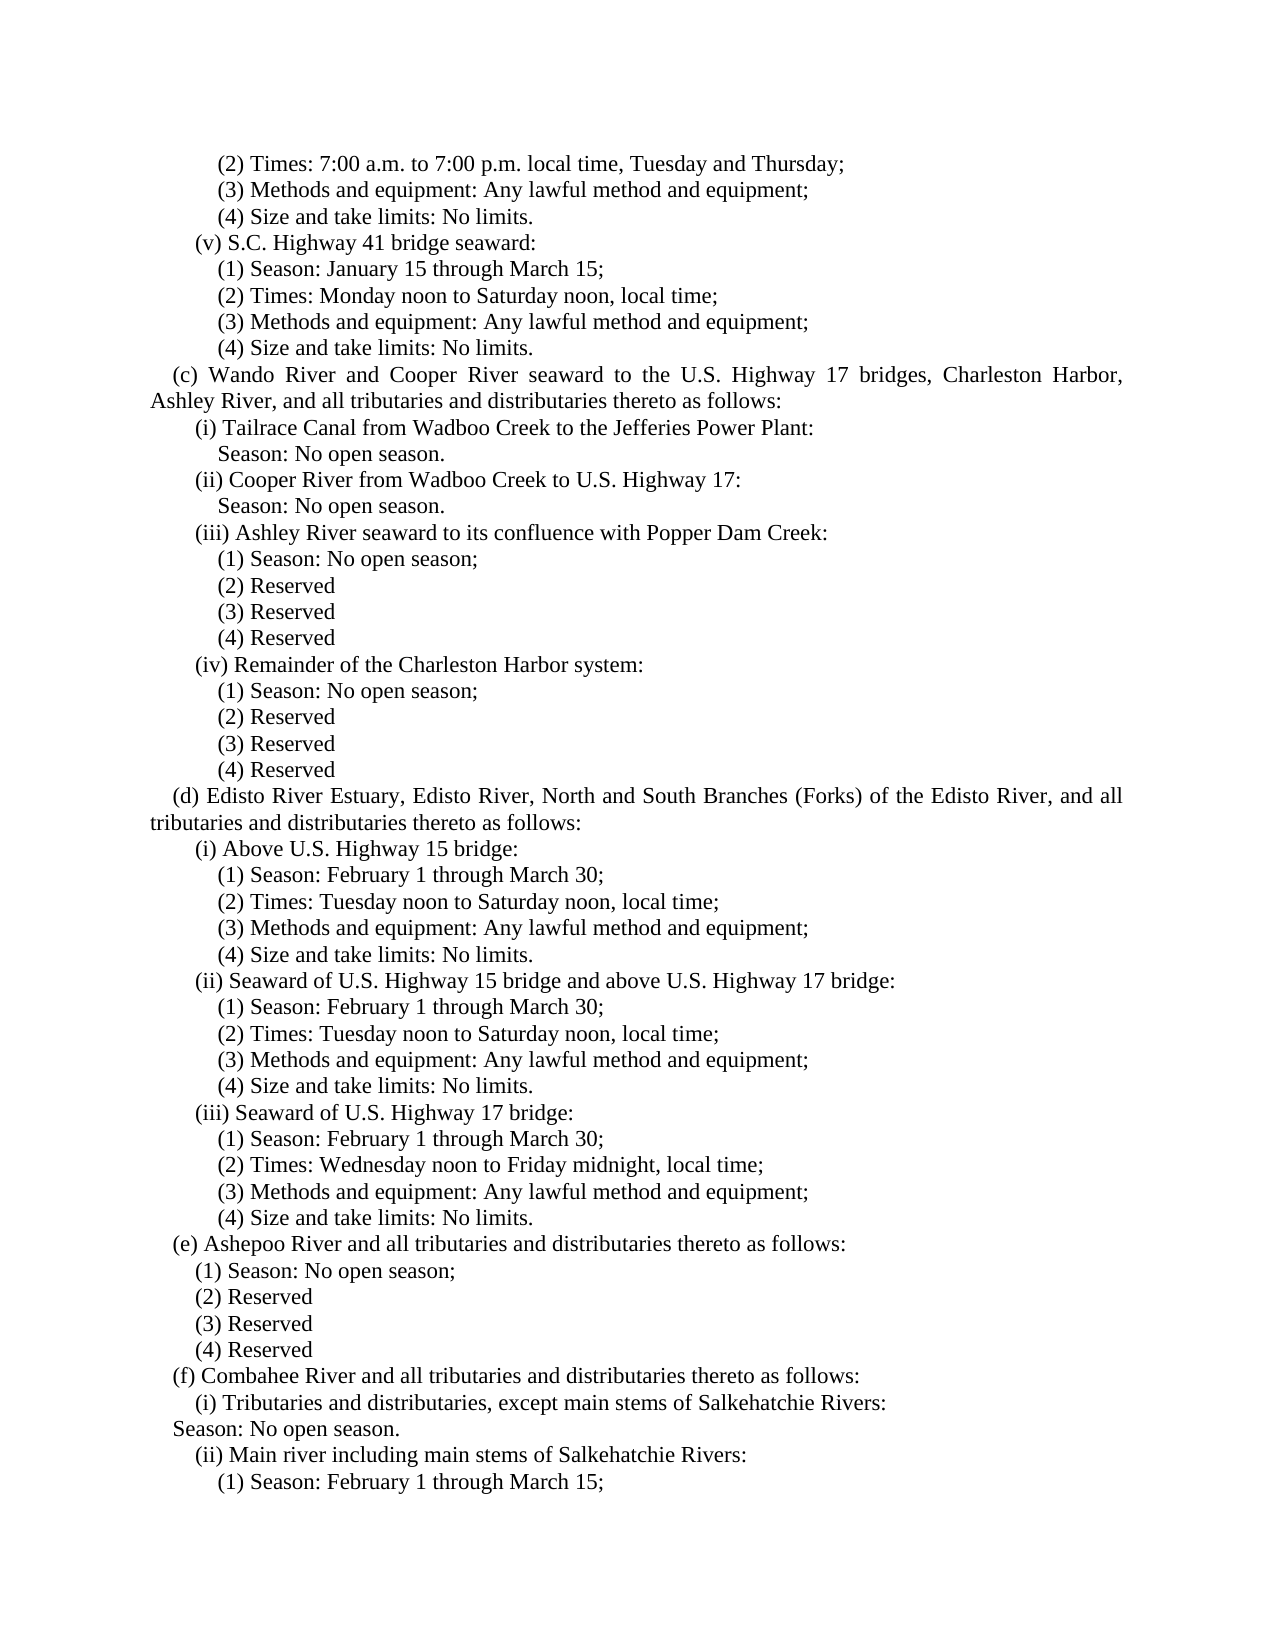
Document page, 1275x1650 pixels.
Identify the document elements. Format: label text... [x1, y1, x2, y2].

text (v) S.C. Highway 41 bridge seaward: [150, 229, 1125, 255]
text (2) Reserved [150, 572, 1125, 598]
text (2) Times: 7:00 a.m. to 7:00 p.m. local time, Tuesday and Thursday; [150, 150, 1125, 176]
text (2) Times: Tuesday noon to Saturday noon, local time; [150, 1020, 1125, 1046]
text (2) Times: Tuesday noon to Saturday noon, local time; [150, 888, 1125, 914]
text (i) Tailrace Canal from Wadboo Creek to the Jefferies Power Plant: [150, 413, 1125, 440]
text (2) Reserved [150, 1283, 1125, 1309]
text (3) Reserved [150, 1309, 1125, 1336]
text (e) Ashepoo River and all tributaries and distributaries thereto as follows: [150, 1231, 1125, 1257]
text (ii) Cooper River from Wadboo Creek to U.S. Highway 17: [150, 466, 1125, 493]
text (4) Reserved [150, 756, 1125, 782]
text (4) Size and take limits: No limits. [150, 1204, 1125, 1231]
text (1) Season: February 1 through March 15; [150, 1468, 1125, 1494]
text (4) Size and take limits: No limits. [150, 334, 1125, 361]
text (iii) Ashley River seaward to its confluence with Popper Dam Creek: [150, 519, 1125, 545]
text (3) Methods and equipment: Any lawful method and equipment; [150, 914, 1125, 941]
text (4) Size and take limits: No limits. [150, 941, 1125, 967]
text (i) Above U.S. Highway 15 bridge: [150, 835, 1125, 862]
text (3) Reserved [150, 730, 1125, 756]
text (1) Season: No open season; [150, 545, 1125, 572]
text (2) Times: Monday noon to Saturday noon, local time; [150, 282, 1125, 308]
text (1) Season: February 1 through March 30; [150, 862, 1125, 888]
text Season: No open season. [150, 1415, 1125, 1441]
text (3) Methods and equipment: Any lawful method and equipment; [150, 1046, 1125, 1072]
text (i) Tributaries and distributaries, except main stems of Salkehatchie Rivers: [150, 1389, 1125, 1415]
text (1) Season: No open season; [150, 677, 1125, 703]
text Season: No open season. [150, 493, 1125, 519]
text (1) Season: January 15 through March 15; [150, 255, 1125, 282]
text (1) Season: No open season; [150, 1257, 1125, 1283]
text (f) Combahee River and all tributaries and distributaries thereto as follows: [150, 1362, 1125, 1389]
text (3) Methods and equipment: Any lawful method and equipment; [150, 308, 1125, 334]
text (2) Reserved [150, 703, 1125, 730]
text Season: No open season. [150, 440, 1125, 466]
text (4) Size and take limits: No limits. [150, 203, 1125, 229]
text (ii) Main river including main stems of Salkehatchie Rivers: [150, 1441, 1125, 1468]
text (iii) Seaward of U.S. Highway 17 bridge: [150, 1099, 1125, 1125]
text (3) Methods and equipment: Any lawful method and equipment; [150, 1178, 1125, 1204]
text (4) Reserved [150, 624, 1125, 651]
text (4) Reserved [150, 1336, 1125, 1362]
text (1) Season: February 1 through March 30; [150, 993, 1125, 1020]
text (iv) Remainder of the Charleston Harbor system: [150, 651, 1125, 677]
text (c) Wando River and Cooper River seaward to the U.S. Highway 17 bridges, Charleston Harbor, Ashley River, and all tributaries and distributaries thereto as follows: [150, 361, 1125, 413]
text (d) Edisto River Estuary, Edisto River, North and South Branches (Forks) of the Edisto River, and all tributaries and distributaries thereto as follows: [150, 782, 1125, 835]
text (2) Times: Wednesday noon to Friday midnight, local time; [150, 1151, 1125, 1178]
text (3) Reserved [150, 598, 1125, 624]
text (ii) Seaward of U.S. Highway 15 bridge and above U.S. Highway 17 bridge: [150, 967, 1125, 993]
text (1) Season: February 1 through March 30; [150, 1125, 1125, 1151]
text (4) Size and take limits: No limits. [150, 1072, 1125, 1099]
text (3) Methods and equipment: Any lawful method and equipment; [150, 176, 1125, 203]
